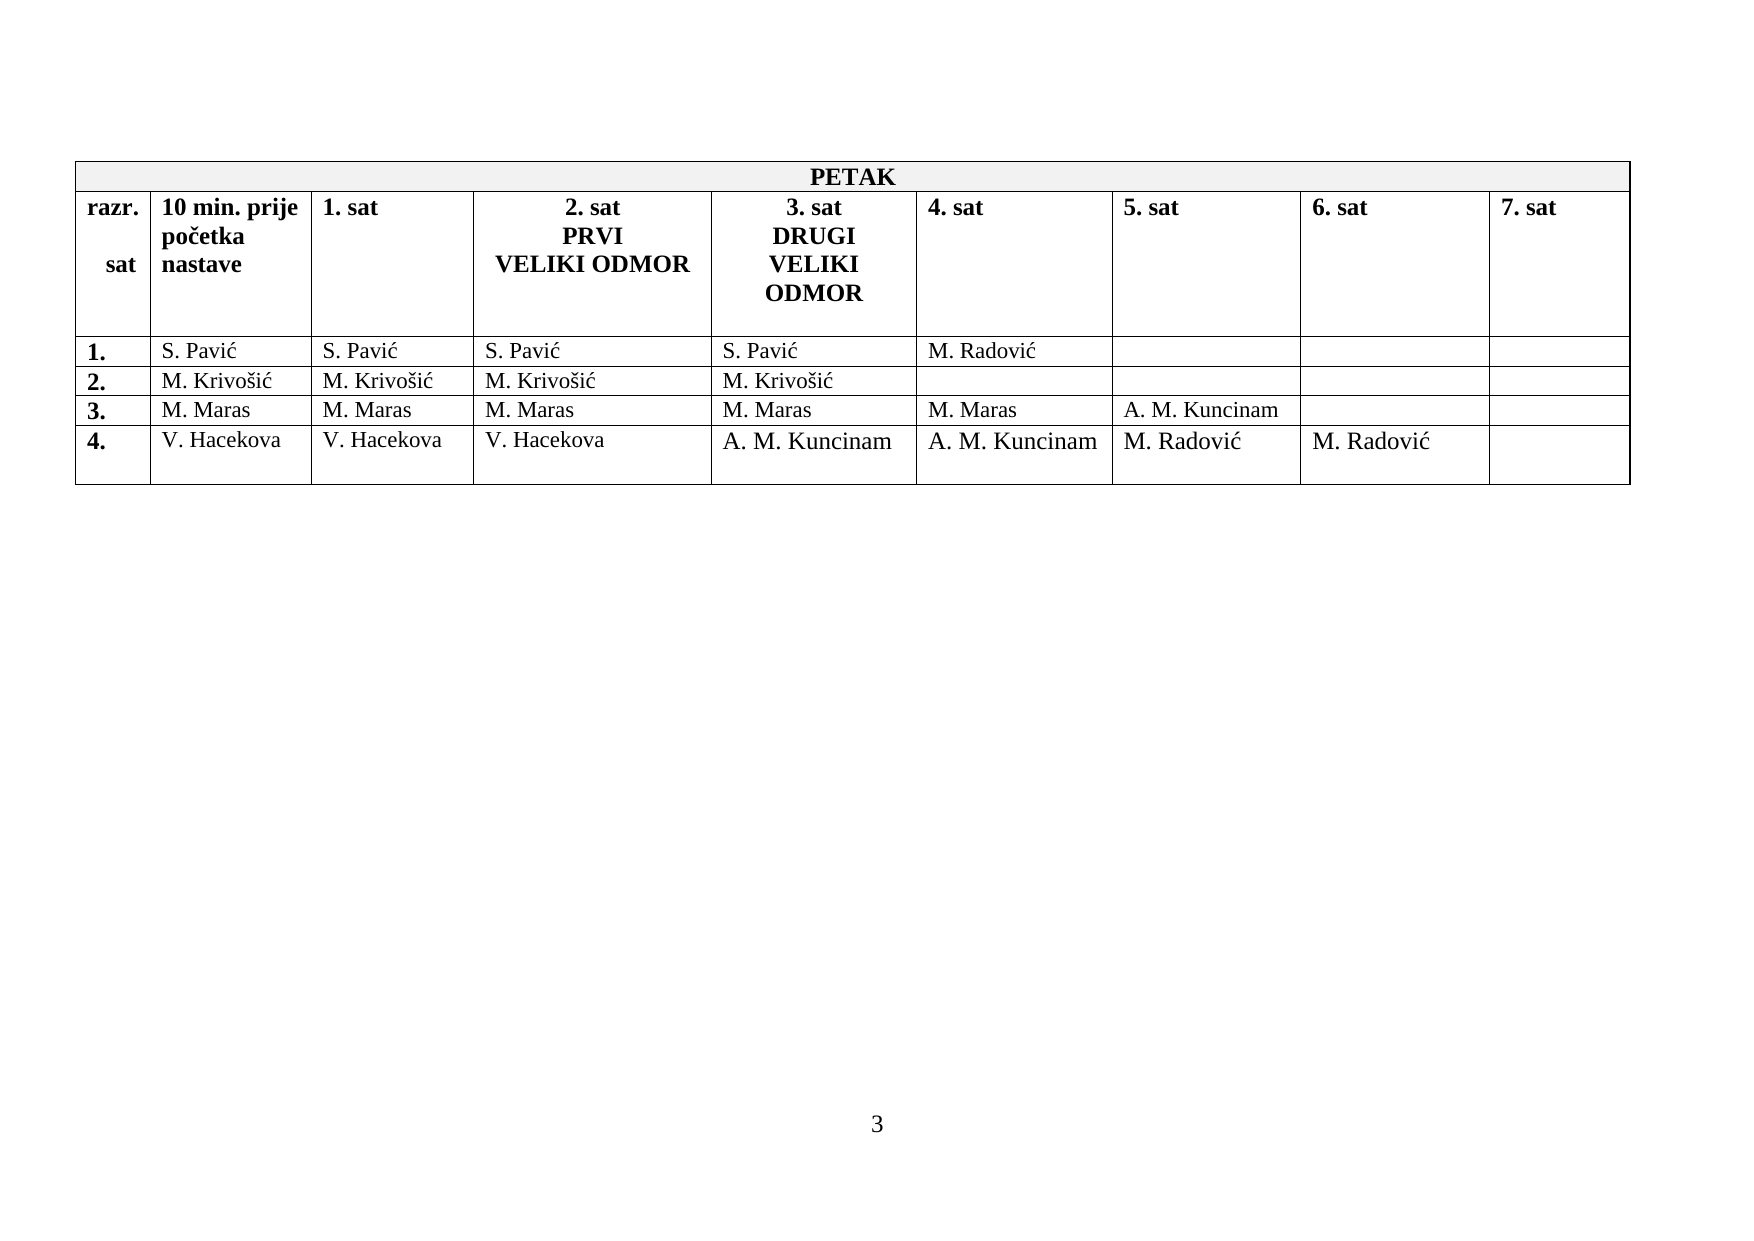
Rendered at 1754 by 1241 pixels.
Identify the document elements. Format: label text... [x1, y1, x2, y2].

table_cell [1490, 426, 1629, 484]
table_header PETAK [76, 162, 1629, 191]
table_cell M. Maras [712, 396, 916, 425]
table_cell 3. sat DRUGI VELIKI ODMOR [712, 192, 916, 336]
table_cell M. Maras [917, 396, 1112, 425]
table_cell V. Hacekova [312, 426, 473, 484]
table_cell [917, 367, 1112, 395]
table_cell M. Krivošić [474, 367, 711, 395]
table_cell M. Maras [474, 396, 711, 425]
table_cell razr. sat [76, 192, 150, 336]
table_cell [1490, 367, 1629, 395]
table_cell 4. [76, 426, 150, 484]
table_cell [1490, 396, 1629, 425]
table_cell 2. [76, 367, 150, 395]
table_cell 1. sat [312, 192, 473, 336]
table_cell [1301, 396, 1489, 425]
table_cell 5. sat [1113, 192, 1300, 336]
table_cell 10 min. prije početka nastave [151, 192, 311, 336]
table_cell A. M. Kuncinam [1113, 396, 1300, 425]
table_cell A. M. Kuncinam [712, 426, 916, 484]
table_cell M. Krivošić [151, 367, 311, 395]
table_cell 6. sat [1301, 192, 1489, 336]
table_cell 3. [76, 396, 150, 425]
table_cell S. Pavić [474, 337, 711, 366]
table_cell [1301, 337, 1489, 366]
table_cell M. Radović [1301, 426, 1489, 484]
table_cell [1113, 337, 1300, 366]
table_cell [1301, 367, 1489, 395]
table_cell 2. sat PRVI VELIKI ODMOR [474, 192, 711, 336]
table_cell M. Maras [312, 396, 473, 425]
table_cell 1. [76, 337, 150, 366]
table_cell A. M. Kuncinam [917, 426, 1112, 484]
table_cell [1113, 367, 1300, 395]
table_cell S. Pavić [712, 337, 916, 366]
table_cell S. Pavić [312, 337, 473, 366]
table_cell V. Hacekova [151, 426, 311, 484]
table_cell V. Hacekova [474, 426, 711, 484]
table_cell S. Pavić [151, 337, 311, 366]
table_cell 4. sat [917, 192, 1112, 336]
table_cell 7. sat [1490, 192, 1629, 336]
table_cell M. Maras [151, 396, 311, 425]
table_cell M. Krivošić [312, 367, 473, 395]
table_cell [1490, 337, 1629, 366]
table_cell M. Radović [1113, 426, 1300, 484]
table_cell M. Radović [917, 337, 1112, 366]
table_cell M. Krivošić [712, 367, 916, 395]
